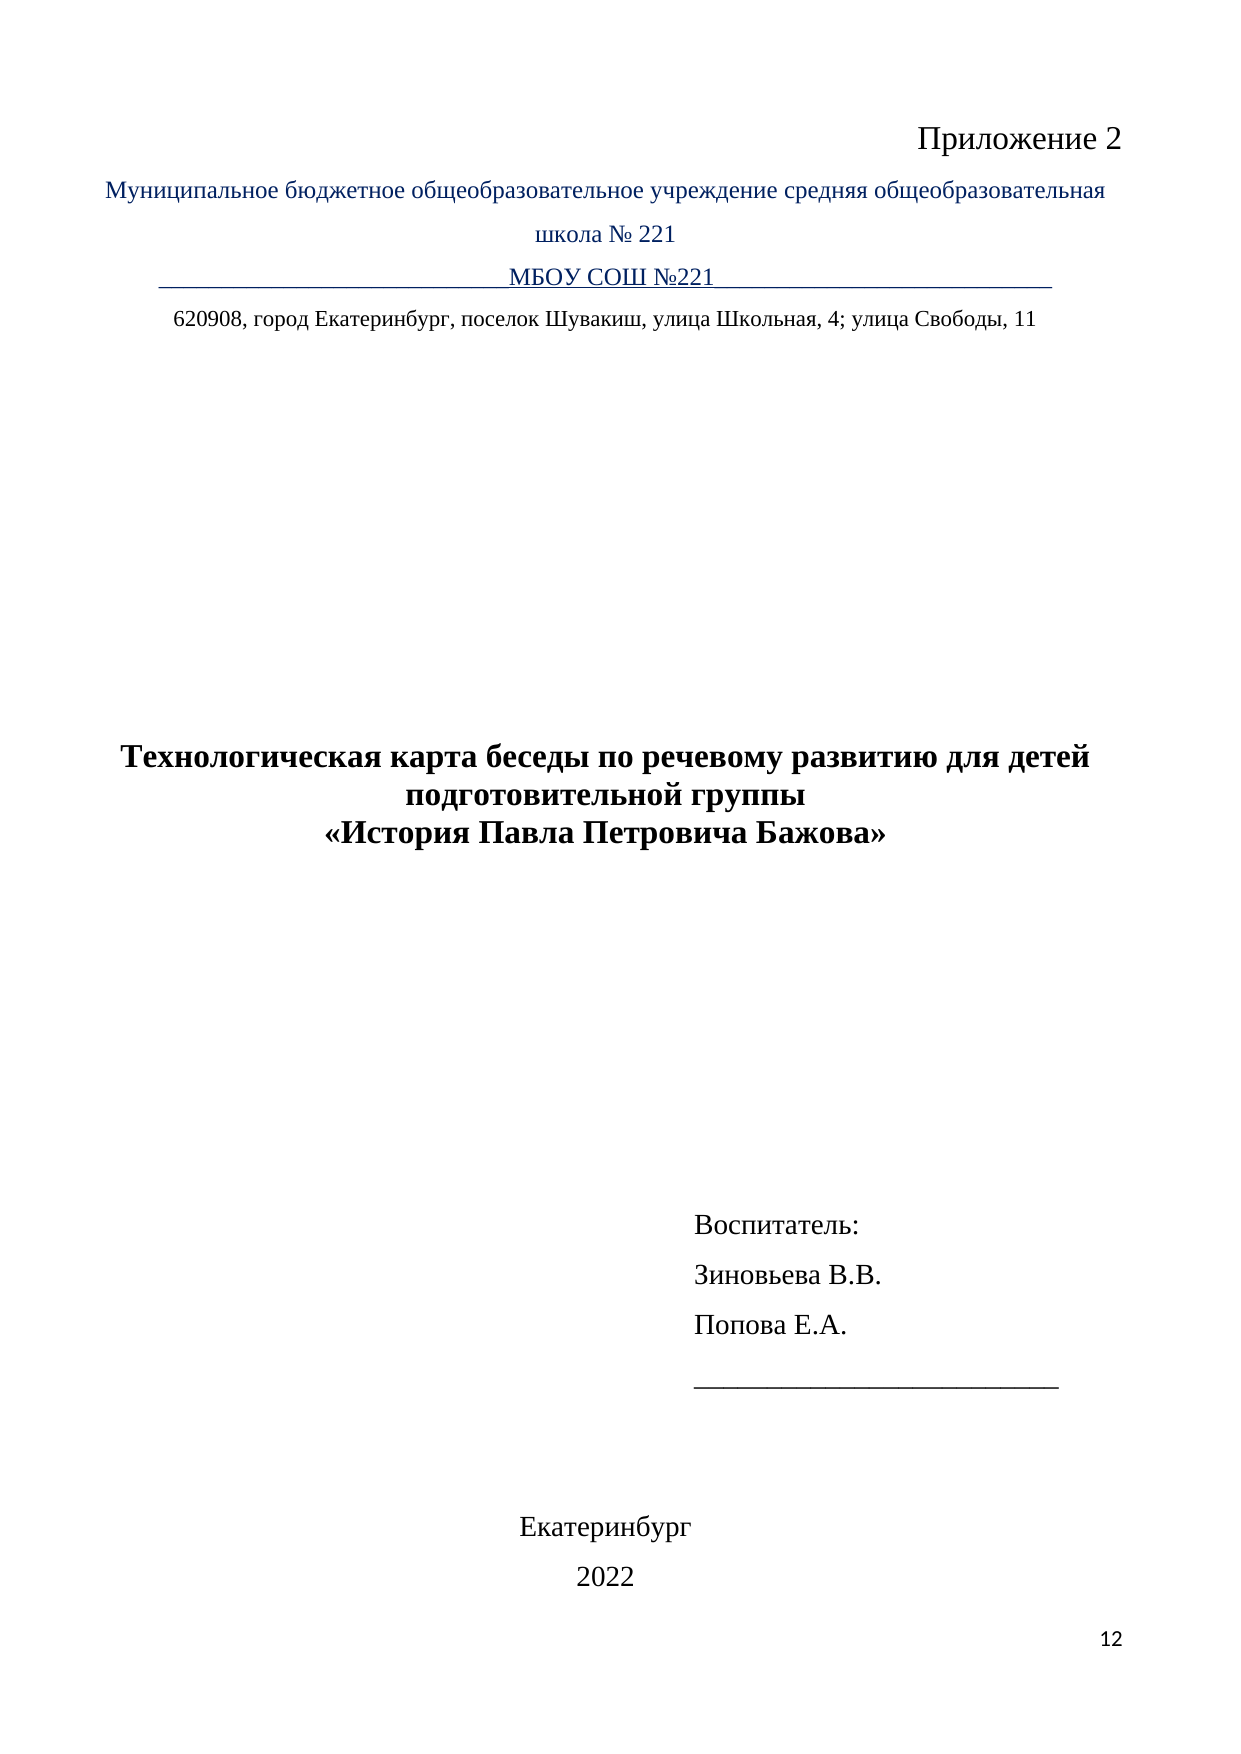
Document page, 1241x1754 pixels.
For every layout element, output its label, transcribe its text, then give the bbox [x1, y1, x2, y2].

text Воспитатель: [694, 1207, 1122, 1240]
text «История Павла Петровича Бажова» [88, 813, 1122, 851]
text Зиновьева В.В. [694, 1257, 1122, 1291]
text 620908, город Екатеринбург, поселок Шувакиш, улица Школьная, 4; улица Свободы, 11 [88, 305, 1122, 331]
text Попова Е.А. [694, 1307, 1122, 1341]
text Технологическая карта беседы по речевому развитию для детей подготовительной группы [88, 736, 1122, 813]
text ____________________________МБОУ СОШ №221___________________________ [88, 262, 1122, 291]
text _________________________ [694, 1358, 1122, 1391]
text Екатеринбург [88, 1509, 1122, 1542]
text 2022 [88, 1559, 1122, 1593]
text Приложение 2 [88, 118, 1122, 156]
text Муниципальное бюджетное общеобразовательное учреждение средняя общеобразовательная школа № 221 [88, 176, 1122, 247]
